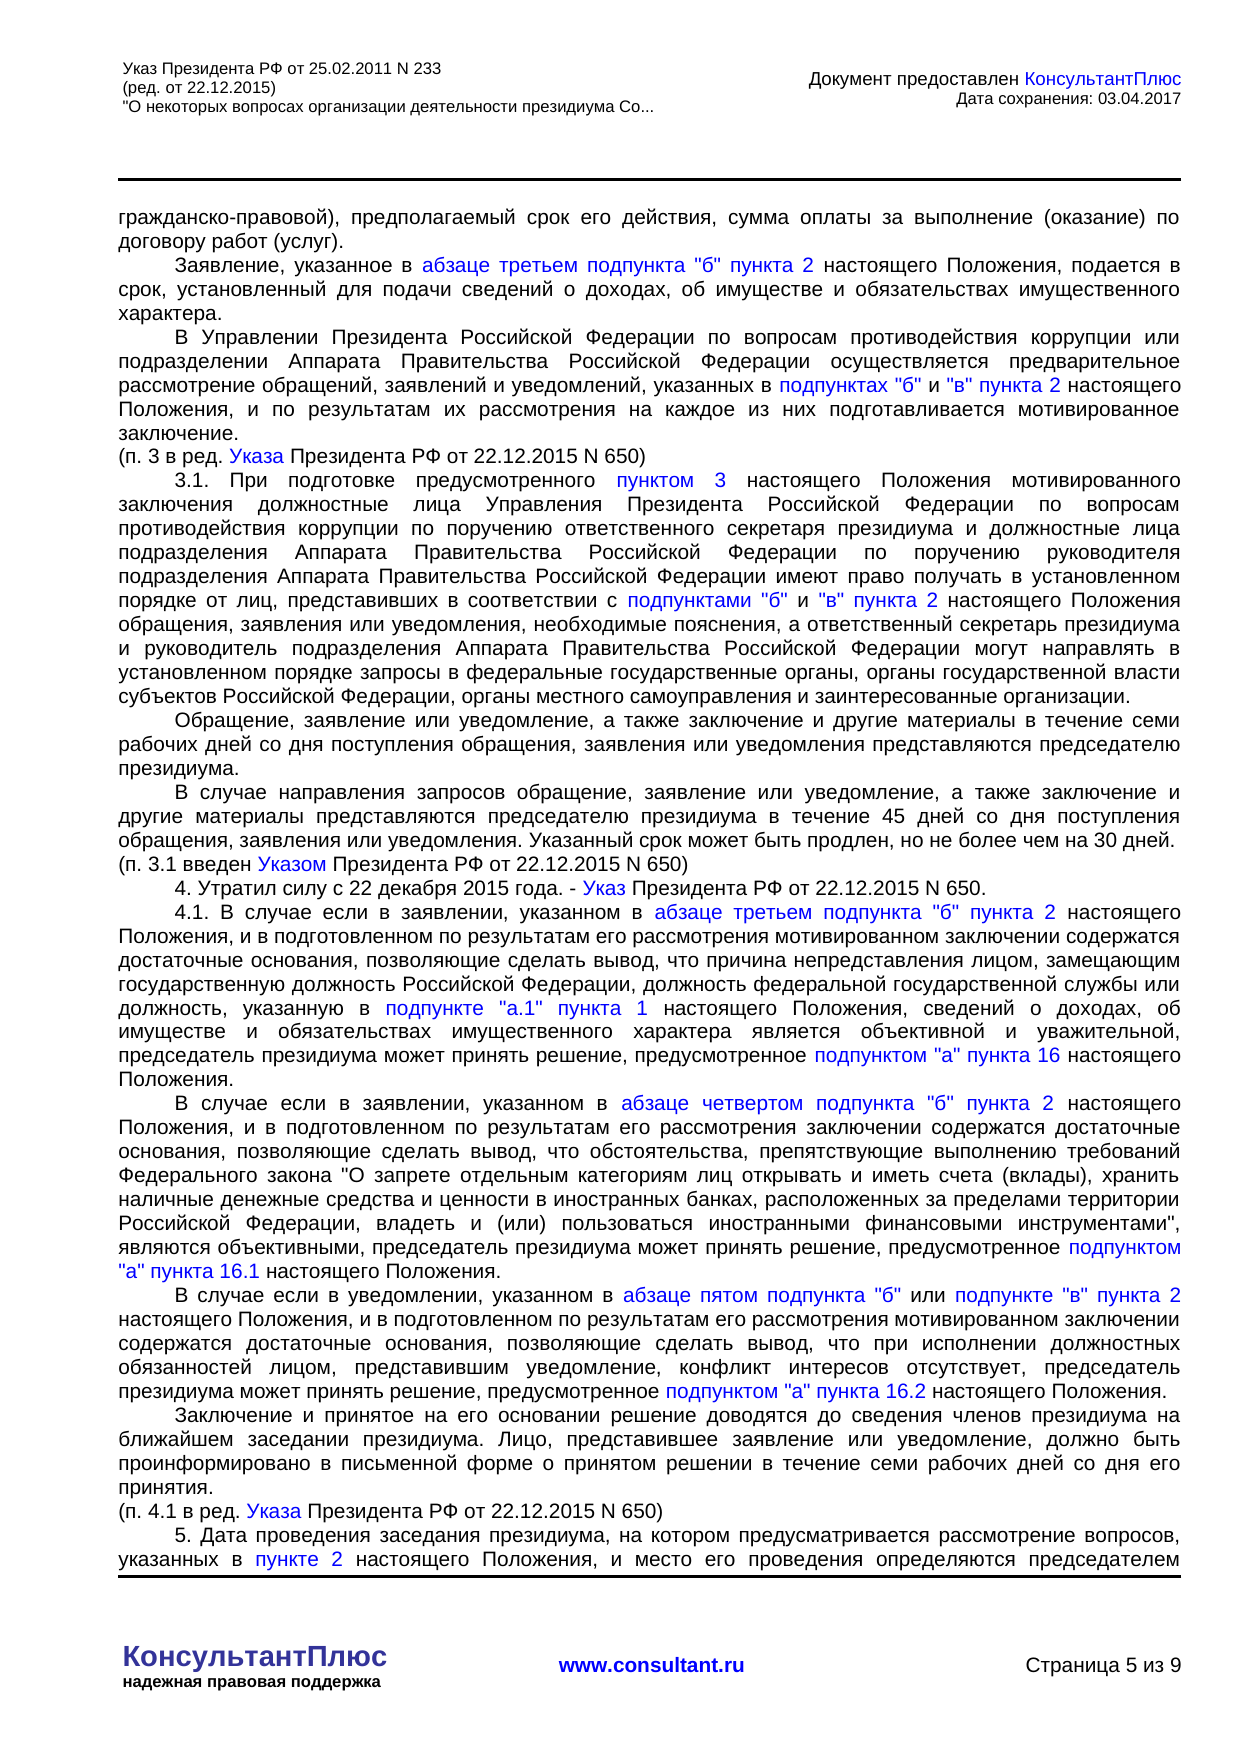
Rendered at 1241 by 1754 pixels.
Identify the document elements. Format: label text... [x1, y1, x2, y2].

text В случае если в уведомлении, указанном в абзаце пятом подпункта "б" или подпункте "в" пункта 2 настоящего Положения, и в подготовленном по результатам его рассмотрения мотивированном заключении содержатся достаточные основания, позволяющие сделать вывод, что при исполнении должностных обязанностей лицом, представившим уведомление, конфликт интересов отсутствует, председатель президиума может принять решение, предусмотренное подпунктом "а" пункта 16.2 настоящего Положения. [118, 1283, 1181, 1403]
text (п. 3.1 введен Указом Президента РФ от 22.12.2015 N 650) [118, 852, 1181, 876]
text 4.1. В случае если в заявлении, указанном в абзаце третьем подпункта "б" пункта 2 настоящего Положения, и в подготовленном по результатам его рассмотрения мотивированном заключении содержатся достаточные основания, позволяющие сделать вывод, что причина непредставления лицом, замещающим государственную должность Российской Федерации, должность федеральной государственной службы или должность, указанную в подпункте "а.1" пункта 1 настоящего Положения, сведений о доходах, об имуществе и обязательствах имущественного характера является объективной и уважительной, председатель президиума может принять решение, предусмотренное подпунктом "а" пункта 16 настоящего Положения. [118, 899, 1181, 1091]
text В Управлении Президента Российской Федерации по вопросам противодействия коррупции или подразделении Аппарата Правительства Российской Федерации осуществляется предварительное рассмотрение обращений, заявлений и уведомлений, указанных в подпунктах "б" и "в" пункта 2 настоящего Положения, и по результатам их рассмотрения на каждое из них подготавливается мотивированное заключение. [118, 324, 1181, 444]
text В случае направления запросов обращение, заявление или уведомление, а также заключение и другие материалы представляются председателю президиума в течение 45 дней со дня поступления обращения, заявления или уведомления. Указанный срок может быть продлен, но не более чем на 30 дней. [118, 780, 1181, 852]
text (п. 3 в ред. Указа Президента РФ от 22.12.2015 N 650) [118, 444, 1181, 468]
text (п. 4.1 в ред. Указа Президента РФ от 22.12.2015 N 650) [118, 1498, 1181, 1522]
text Обращение, заявление или уведомление, а также заключение и другие материалы в течение семи рабочих дней со дня поступления обращения, заявления или уведомления представляются председателю президиума. [118, 708, 1181, 780]
text 3.1. При подготовке предусмотренного пунктом 3 настоящего Положения мотивированного заключения должностные лица Управления Президента Российской Федерации по вопросам противодействия коррупции по поручению ответственного секретаря президиума и должностные лица подразделения Аппарата Правительства Российской Федерации по поручению руководителя подразделения Аппарата Правительства Российской Федерации имеют право получать в установленном порядке от лиц, представивших в соответствии с подпунктами "б" и "в" пункта 2 настоящего Положения обращения, заявления или уведомления, необходимые пояснения, а ответственный секретарь президиума и руководитель подразделения Аппарата Правительства Российской Федерации могут направлять в установленном порядке запросы в федеральные государственные органы, органы государственной власти субъектов Российской Федерации, органы местного самоуправления и заинтересованные организации. [118, 468, 1181, 708]
text 4. Утратил силу с 22 декабря 2015 года. - Указ Президента РФ от 22.12.2015 N 650. [118, 876, 1181, 899]
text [118, 1522, 1181, 1570]
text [118, 205, 1181, 253]
text Заявление, указанное в абзаце третьем подпункта "б" пункта 2 настоящего Положения, подается в срок, установленный для подачи сведений о доходах, об имуществе и обязательствах имущественного характера. [118, 253, 1181, 324]
text Заключение и принятое на его основании решение доводятся до сведения членов президиума на ближайшем заседании президиума. Лицо, представившее заявление или уведомление, должно быть проинформировано в письменной форме о принятом решении в течение семи рабочих дней со дня его принятия. [118, 1403, 1181, 1498]
text В случае если в заявлении, указанном в абзаце четвертом подпункта "б" пункта 2 настоящего Положения, и в подготовленном по результатам его рассмотрения заключении содержатся достаточные основания, позволяющие сделать вывод, что обстоятельства, препятствующие выполнению требований Федерального закона "О запрете отдельным категориям лиц открывать и иметь счета (вклады), хранить наличные денежные средства и ценности в иностранных банках, расположенных за пределами территории Российской Федерации, владеть и (или) пользоваться иностранными финансовыми инструментами", являются объективными, председатель президиума может принять решение, предусмотренное подпунктом "а" пункта 16.1 настоящего Положения. [118, 1091, 1181, 1283]
